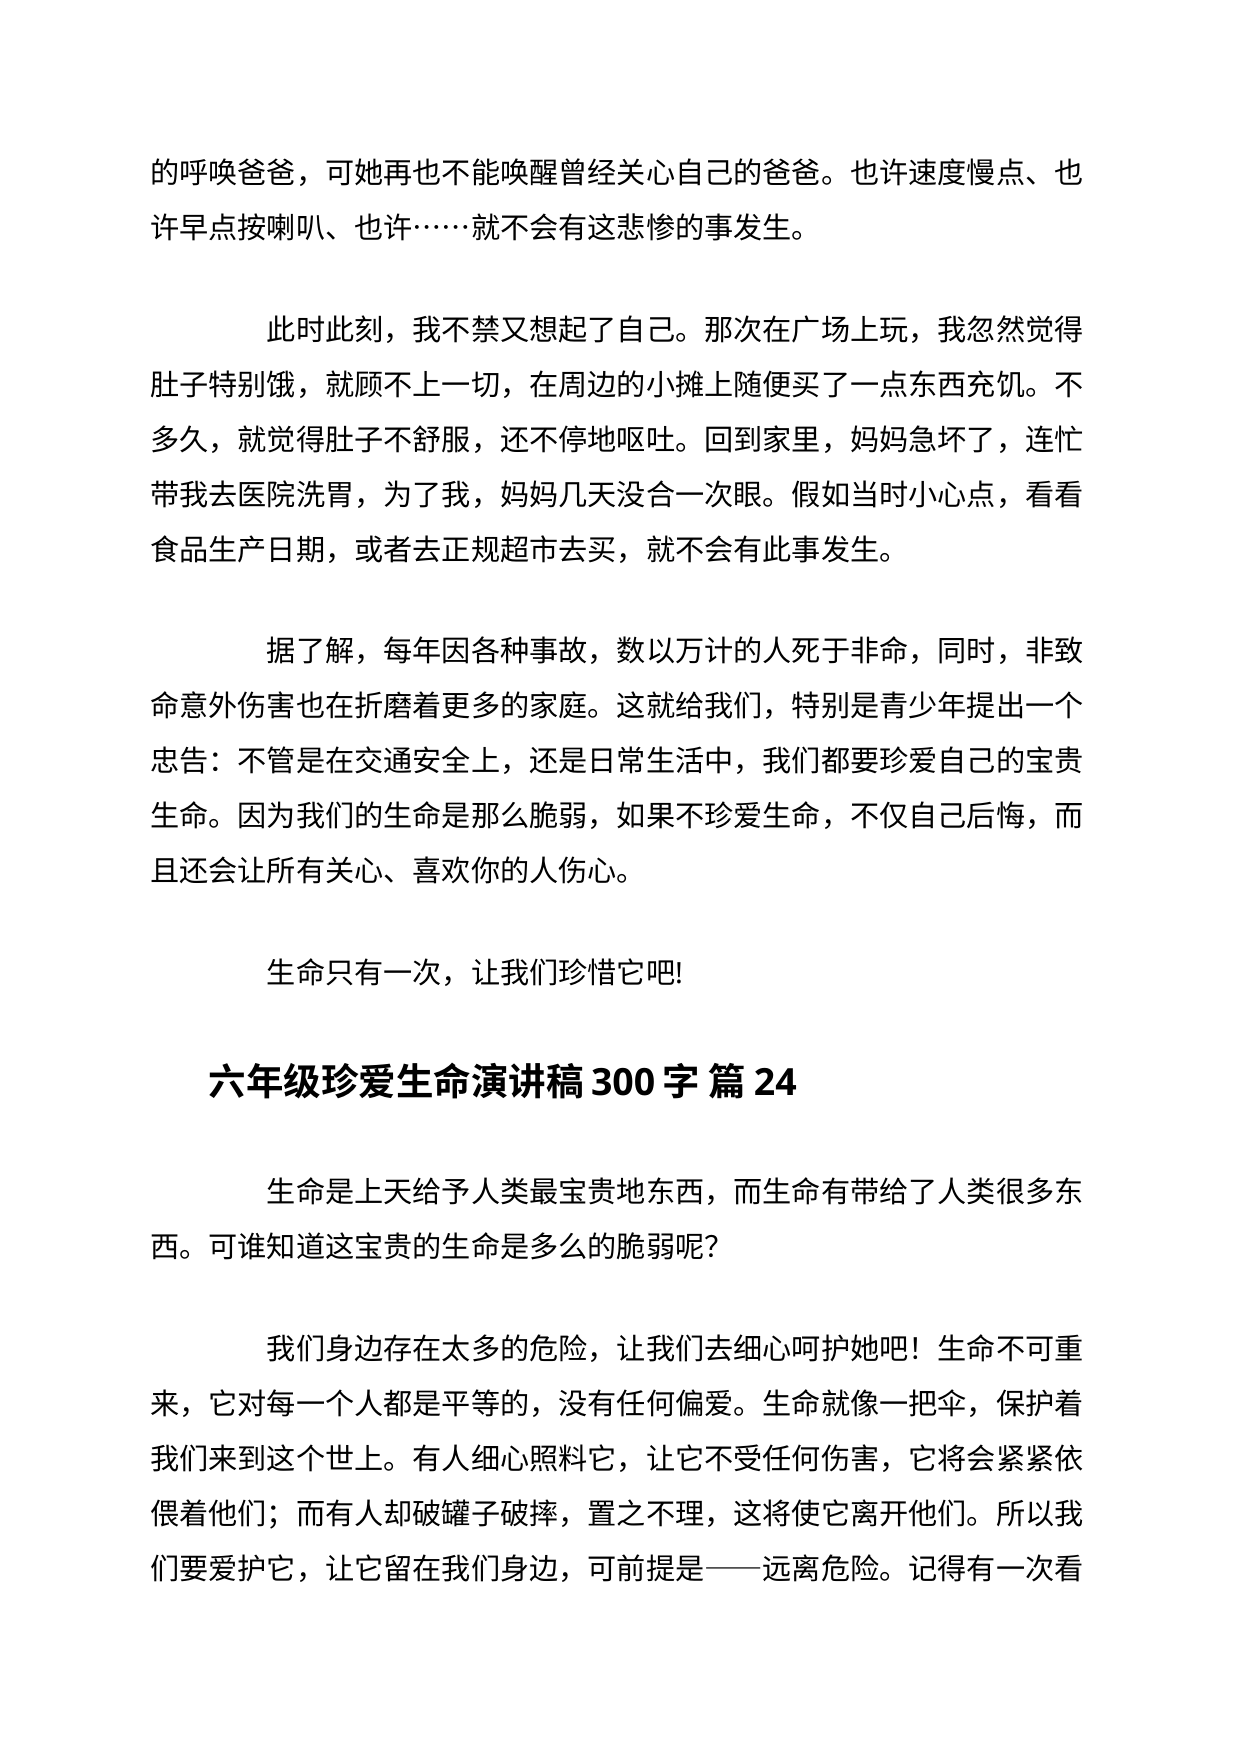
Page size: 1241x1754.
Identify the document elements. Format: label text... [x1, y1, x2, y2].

text 六年级珍爱生命演讲稿300字 篇24 [150, 1051, 1090, 1106]
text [150, 150, 1090, 247]
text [150, 1326, 1090, 1587]
text 生命只有一次，让我们珍惜它吧! [150, 949, 1090, 992]
text 生命是上天给予人类最宝贵地东西，而生命有带给了人类很多东西。可谁知道这宝贵的生命是多么的脆弱呢？ [150, 1169, 1090, 1266]
text 此时此刻，我不禁又想起了自己。那次在广场上玩，我忽然觉得肚子特别饿，就顾不上一切，在周边的小摊上随便买了一点东西充饥。不多久，就觉得肚子不舒服，还不停地呕吐。回到家里，妈妈急坏了，连忙带我去医院洗胃，为了我，妈妈几天没合一次眼。假如当时小心点，看看食品生产日期，或者去正规超市去买，就不会有此事发生。 [150, 307, 1090, 568]
text 据了解，每年因各种事故，数以万计的人死于非命，同时，非致命意外伤害也在折磨着更多的家庭。这就给我们，特别是青少年提出一个忠告：不管是在交通安全上，还是日常生活中，我们都要珍爱自己的宝贵生命。因为我们的生命是那么脆弱，如果不珍爱生命，不仅自己后悔，而且还会让所有关心、喜欢你的人伤心。 [150, 628, 1090, 890]
